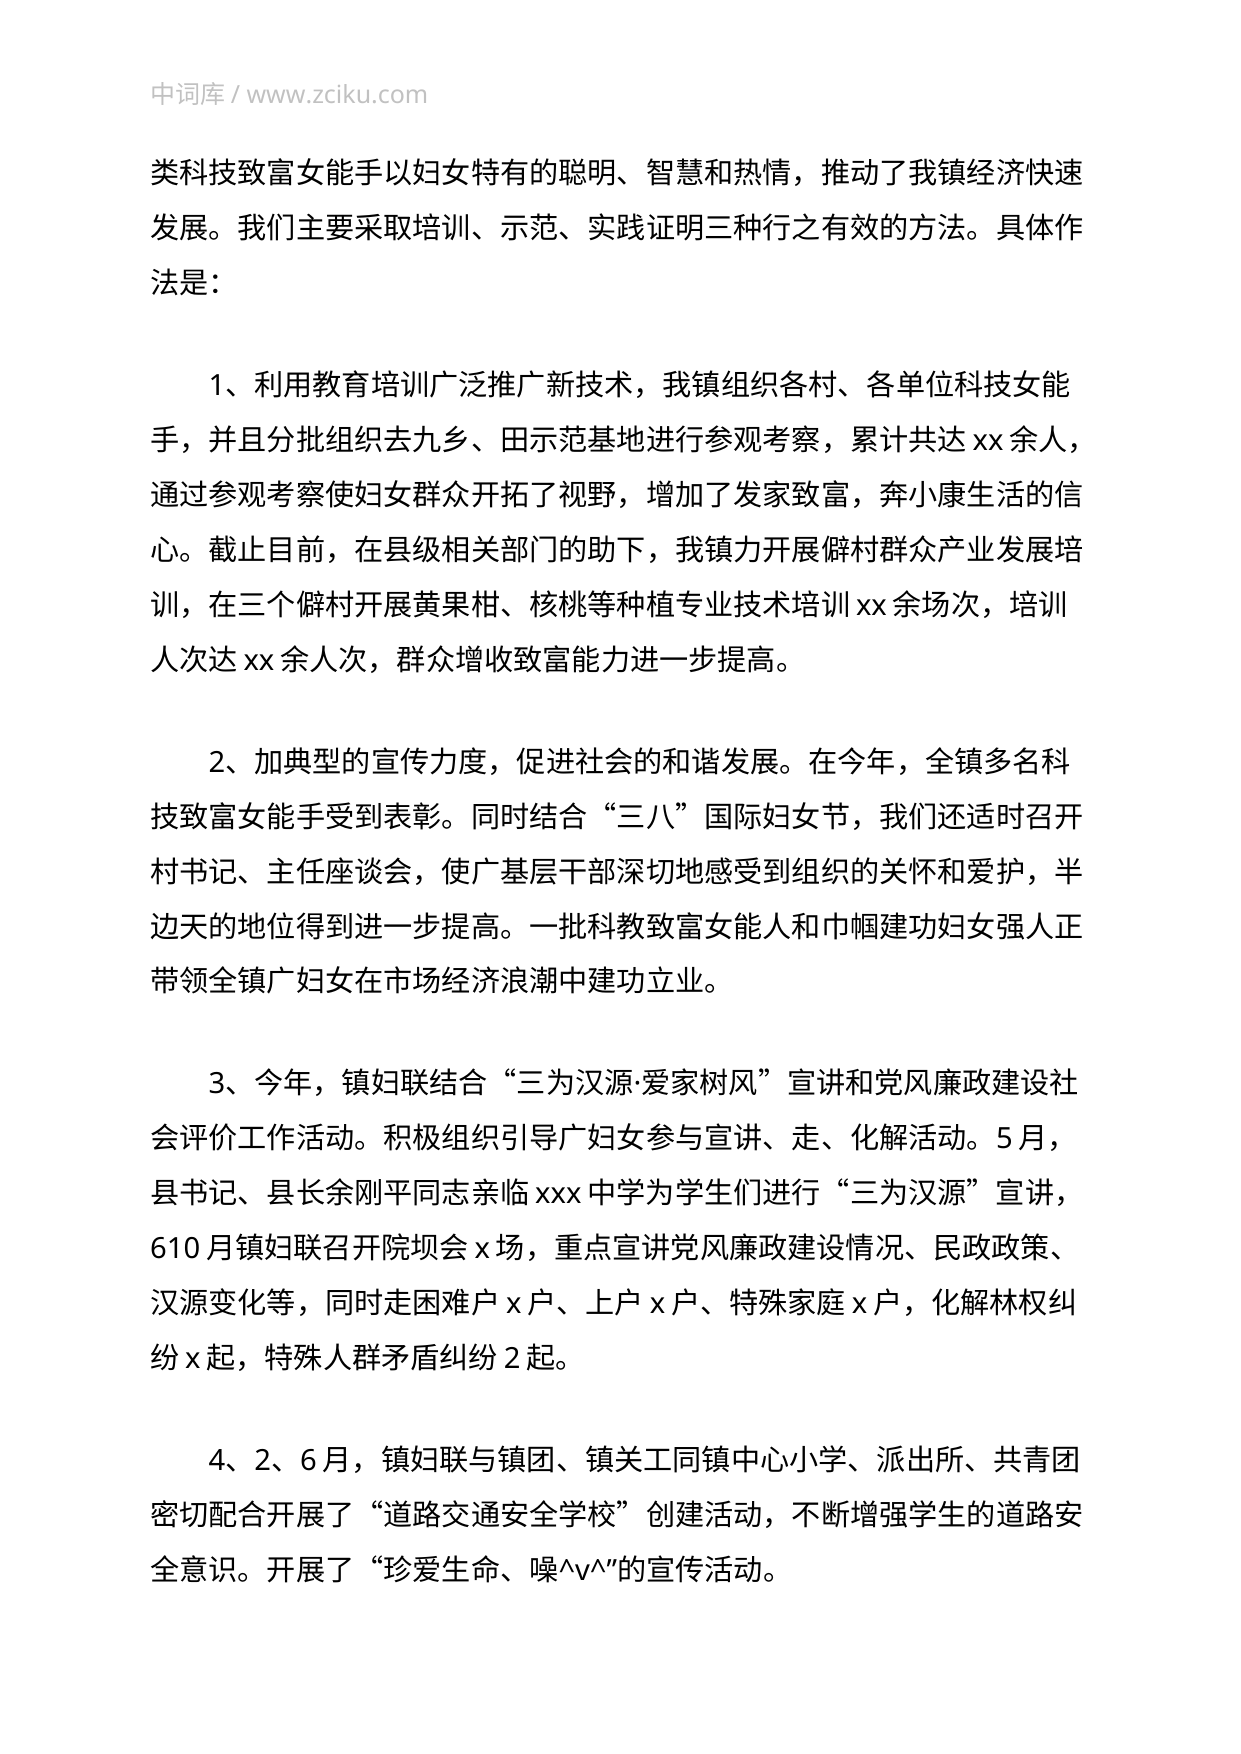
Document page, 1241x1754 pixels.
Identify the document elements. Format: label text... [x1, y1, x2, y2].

text 3、今年，镇妇联结合“三为汉源·爱家树风”宣讲和党风廉政建设社会评价工作活动。积极组织引导广妇女参与宣讲、走、化解活动。5月，县书记、县长余刚平同志亲临xxx中学为学生们进行“三为汉源”宣讲，610月镇妇联召开院坝会x场，重点宣讲党风廉政建设情况、民政政策、汉源变化等，同时走困难户x户、上户x户、特殊家庭x户，化解林权纠纷x起，特殊人群矛盾纠纷2起。 [150, 1060, 1090, 1377]
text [150, 150, 1090, 302]
text 1、利用教育培训广泛推广新技术，我镇组织各村、各单位科技女能手，并且分批组织去九乡、田示范基地进行参观考察，累计共达xx余人，通过参观考察使妇女群众开拓了视野，增加了发家致富，奔小康生活的信心。截止目前，在县级相关部门的助下，我镇力开展僻村群众产业发展培训，在三个僻村开展黄果柑、核桃等种植专业技术培训xx余场次，培训人次达xx余人次，群众增收致富能力进一步提高。 [150, 362, 1090, 679]
text 4、2、6月，镇妇联与镇团、镇关工同镇中心小学、派出所、共青团密切配合开展了“道路交通安全学校”创建活动，不断增强学生的道路安全意识。开展了“珍爱生命、噪^v^”的宣传活动。 [150, 1437, 1090, 1589]
text 2、加典型的宣传力度，促进社会的和谐发展。在今年，全镇多名科技致富女能手受到表彰。同时结合“三八”国际妇女节，我们还适时召开村书记、主任座谈会，使广基层干部深切地感受到组织的关怀和爱护，半边天的地位得到进一步提高。一批科教致富女能人和巾帼建功妇女强人正带领全镇广妇女在市场经济浪潮中建功立业。 [150, 738, 1090, 1000]
